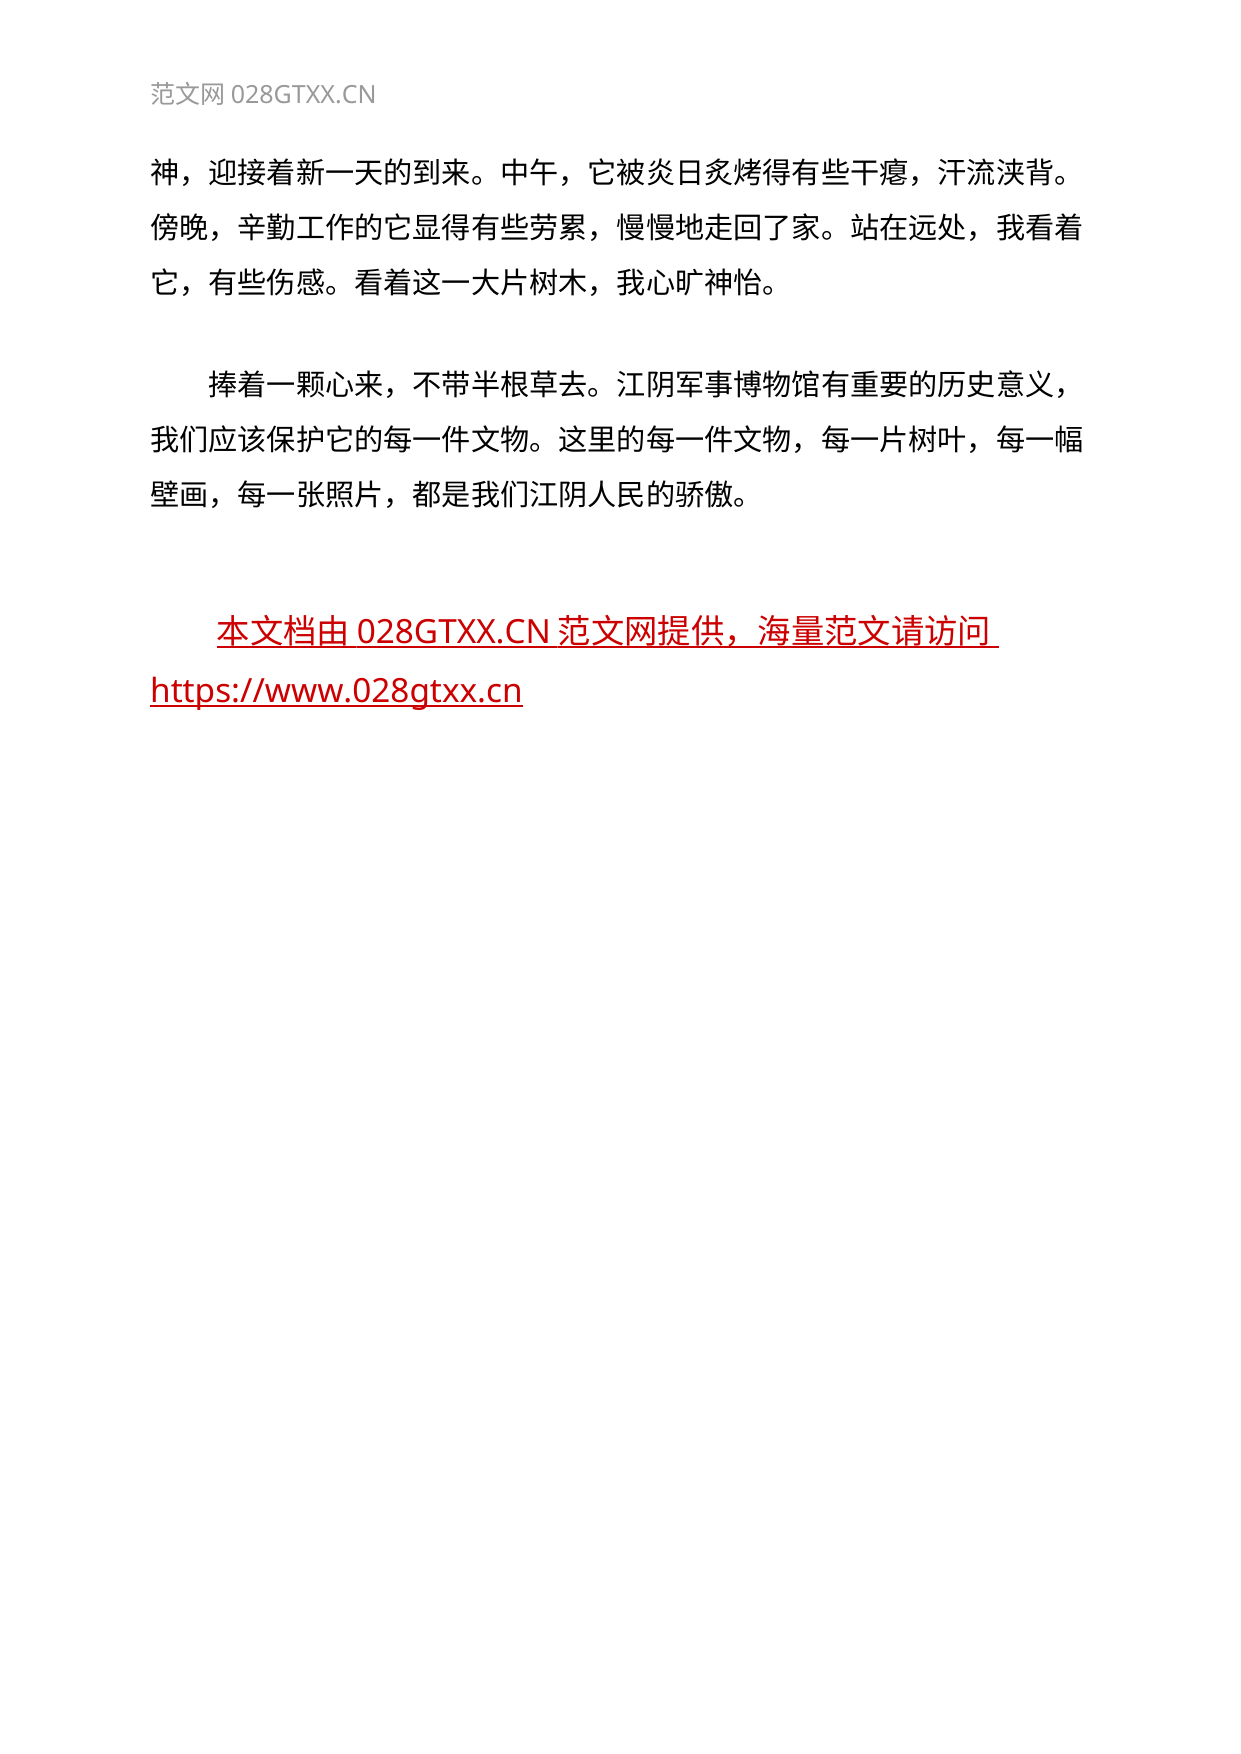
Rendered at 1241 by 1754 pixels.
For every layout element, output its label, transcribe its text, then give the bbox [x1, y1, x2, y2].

text 捧着一颗心来，不带半根草去。江阴军事博物馆有重要的历史意义，我们应该保护它的每一件文物。这里的每一件文物，每一片树叶，每一幅壁画，每一张照片，都是我们江阴人民的骄傲。 [150, 362, 1090, 514]
text 本文档由028GTXX.CN范文网提供，海量范文请访问 https://www.028gtxx.cn [150, 604, 1090, 712]
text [150, 150, 1090, 302]
